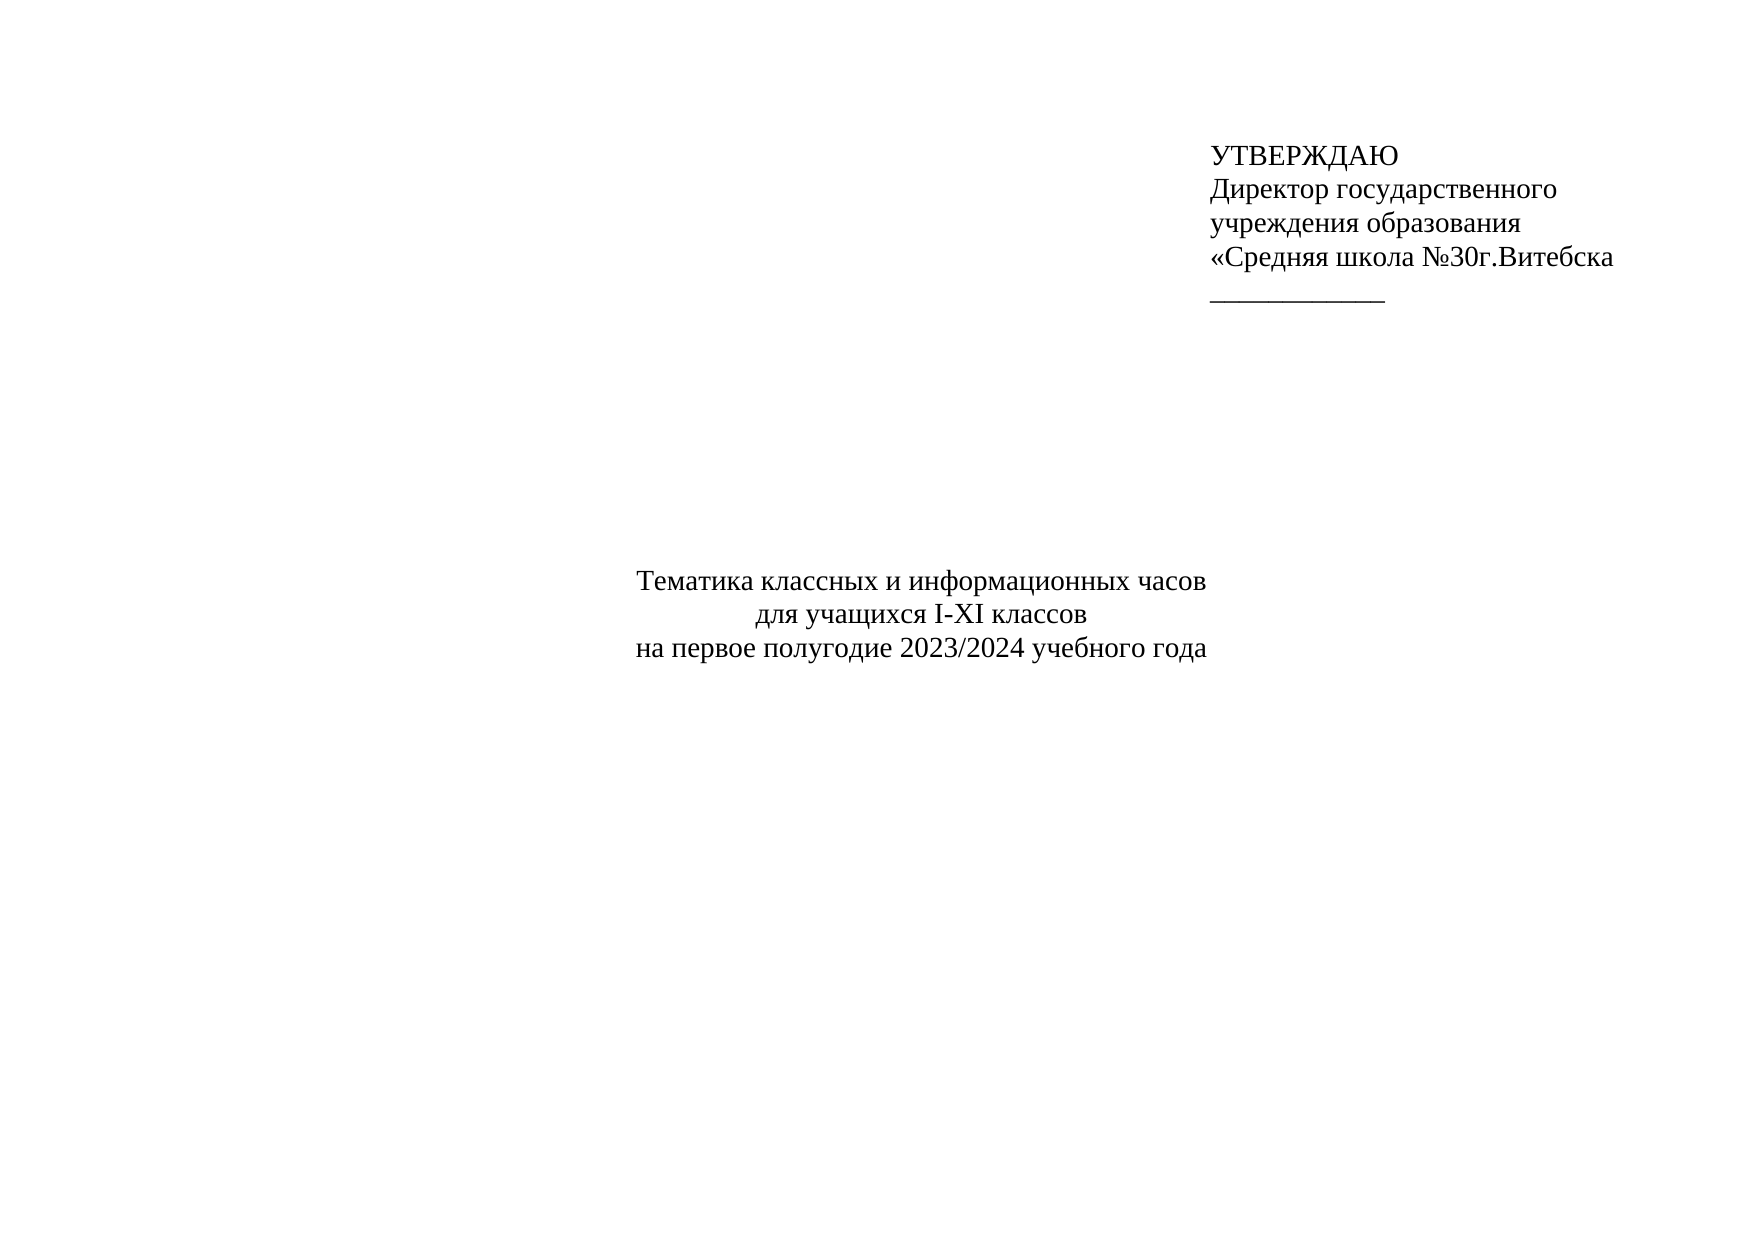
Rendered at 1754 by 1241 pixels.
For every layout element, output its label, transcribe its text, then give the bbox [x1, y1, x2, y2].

text Директор государственного [177, 172, 1665, 205]
text учреждения образования [177, 205, 1665, 239]
text УТВЕРЖДАЮ [177, 138, 1665, 172]
text «Средняя школа №30г.Витебска [177, 239, 1665, 272]
text ____________ [177, 272, 1665, 306]
text на первое полугодие 2023/2024 учебного года [177, 630, 1665, 664]
text для учащихся I-XI классов [177, 597, 1665, 630]
text Тематика классных и информационных часов [177, 563, 1665, 597]
